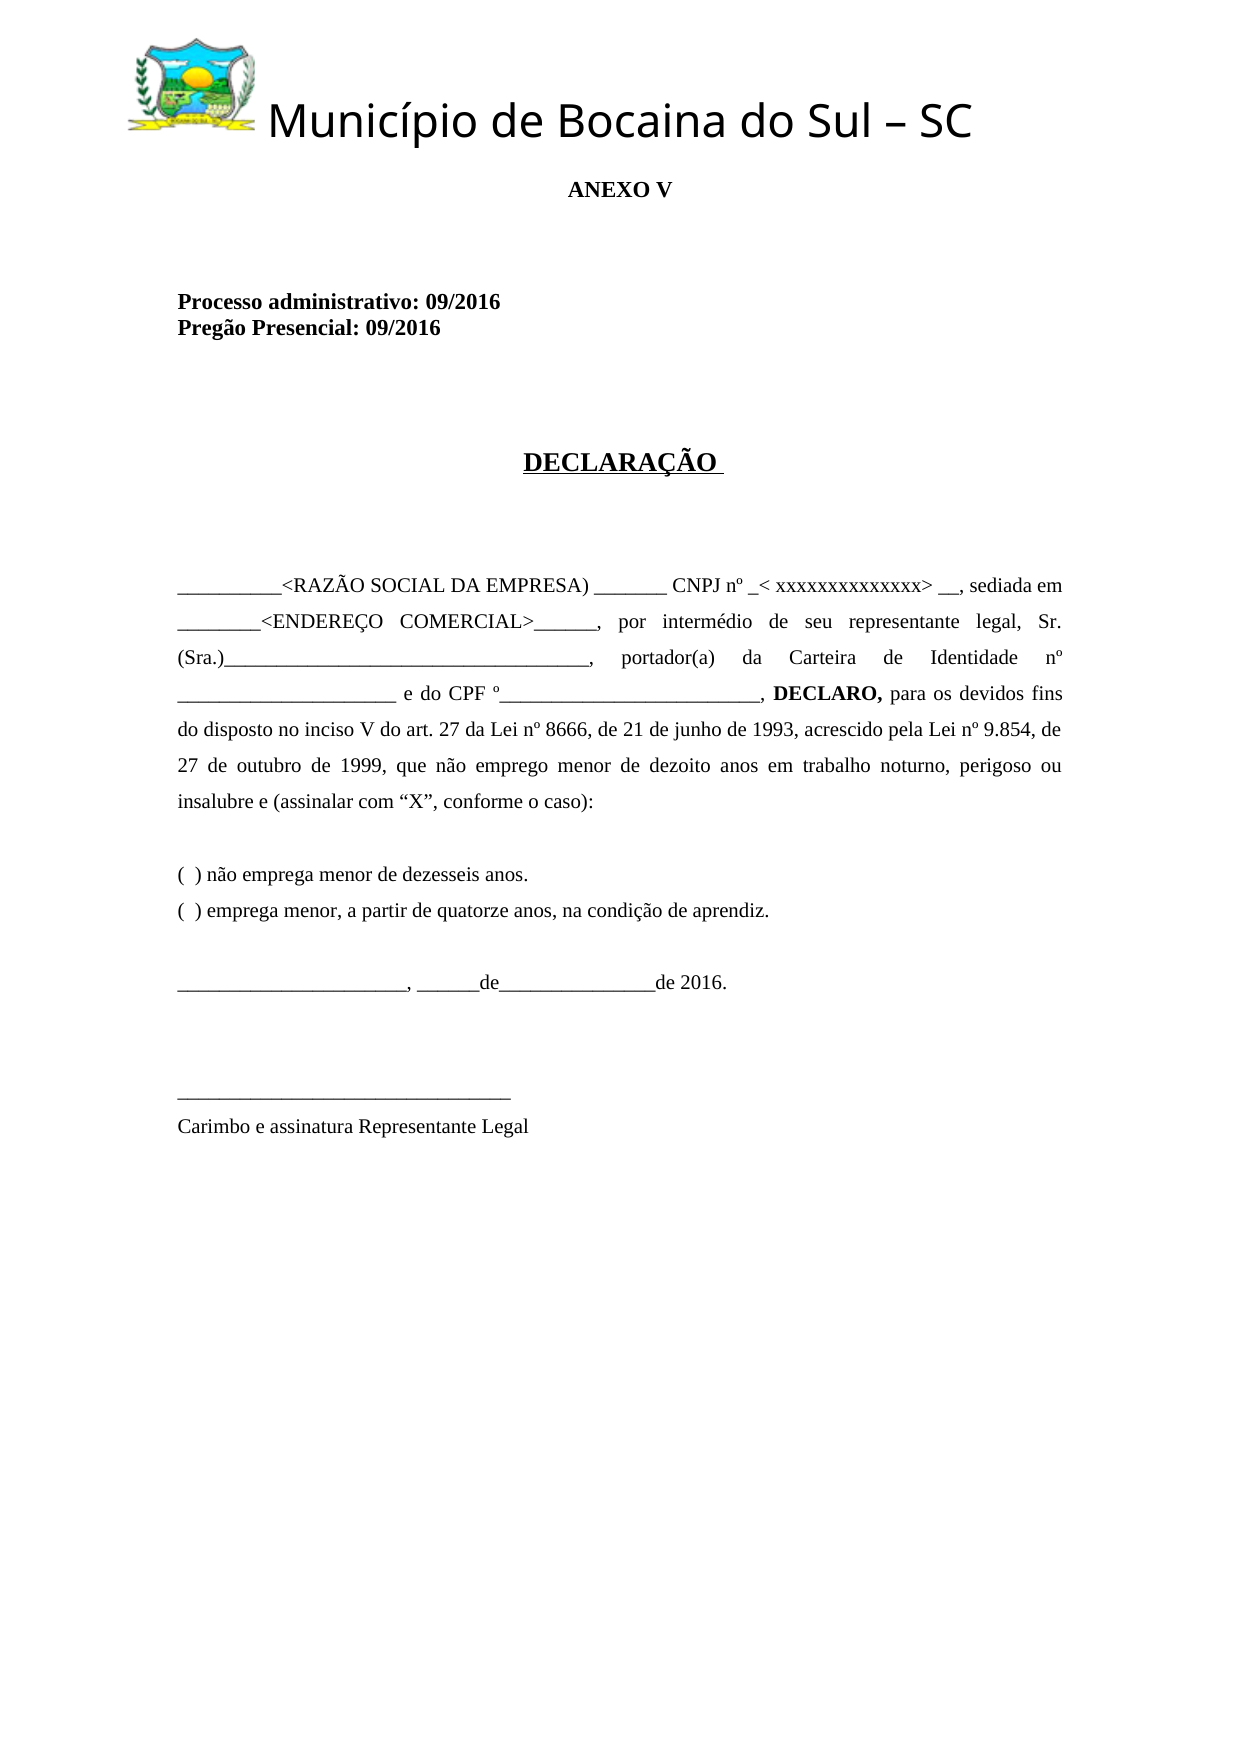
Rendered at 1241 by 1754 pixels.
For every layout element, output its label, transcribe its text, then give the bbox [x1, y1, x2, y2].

text ( ) emprega menor, a partir de quatorze anos, na condição de aprendiz. [177, 898, 1063, 922]
text Pregão Presencial: 09/2016 [177, 314, 1063, 340]
text ( ) não emprega menor de dezesseis anos. [177, 862, 1063, 886]
text Carimbo e assinatura Representante Legal [177, 1114, 1063, 1138]
text Processo administrativo: 09/2016 [177, 288, 1063, 314]
text ________________________________ [177, 1078, 1063, 1102]
picture [127, 30, 255, 137]
text DECLARAÇÃO [177, 446, 1063, 477]
text ______________________, ______de_______________de 2016. [177, 970, 1063, 994]
text __________<RAZÃO SOCIAL DA EMPRESA) _______ CNPJ nº _< xxxxxxxxxxxxxx> __, sediada em ________<ENDEREÇO COMERCIAL>______, por intermédio de seu representante legal, Sr.(Sra.)___________________________________, portador(a) da Carteira de Identidade nº _____________________ e do CPF º_________________________, DECLARO, para os devidos fins do disposto no inciso V do art. 27 da Lei nº 8666, de 21 de junho de 1993, acrescido pela Lei nº 9.854, de 27 de outubro de 1999, que não emprego menor de dezoito anos em trabalho noturno, perigoso ou insalubre e (assinalar com “X”, conforme o caso): [177, 573, 1063, 813]
subtitle ANEXO V [177, 176, 1063, 202]
